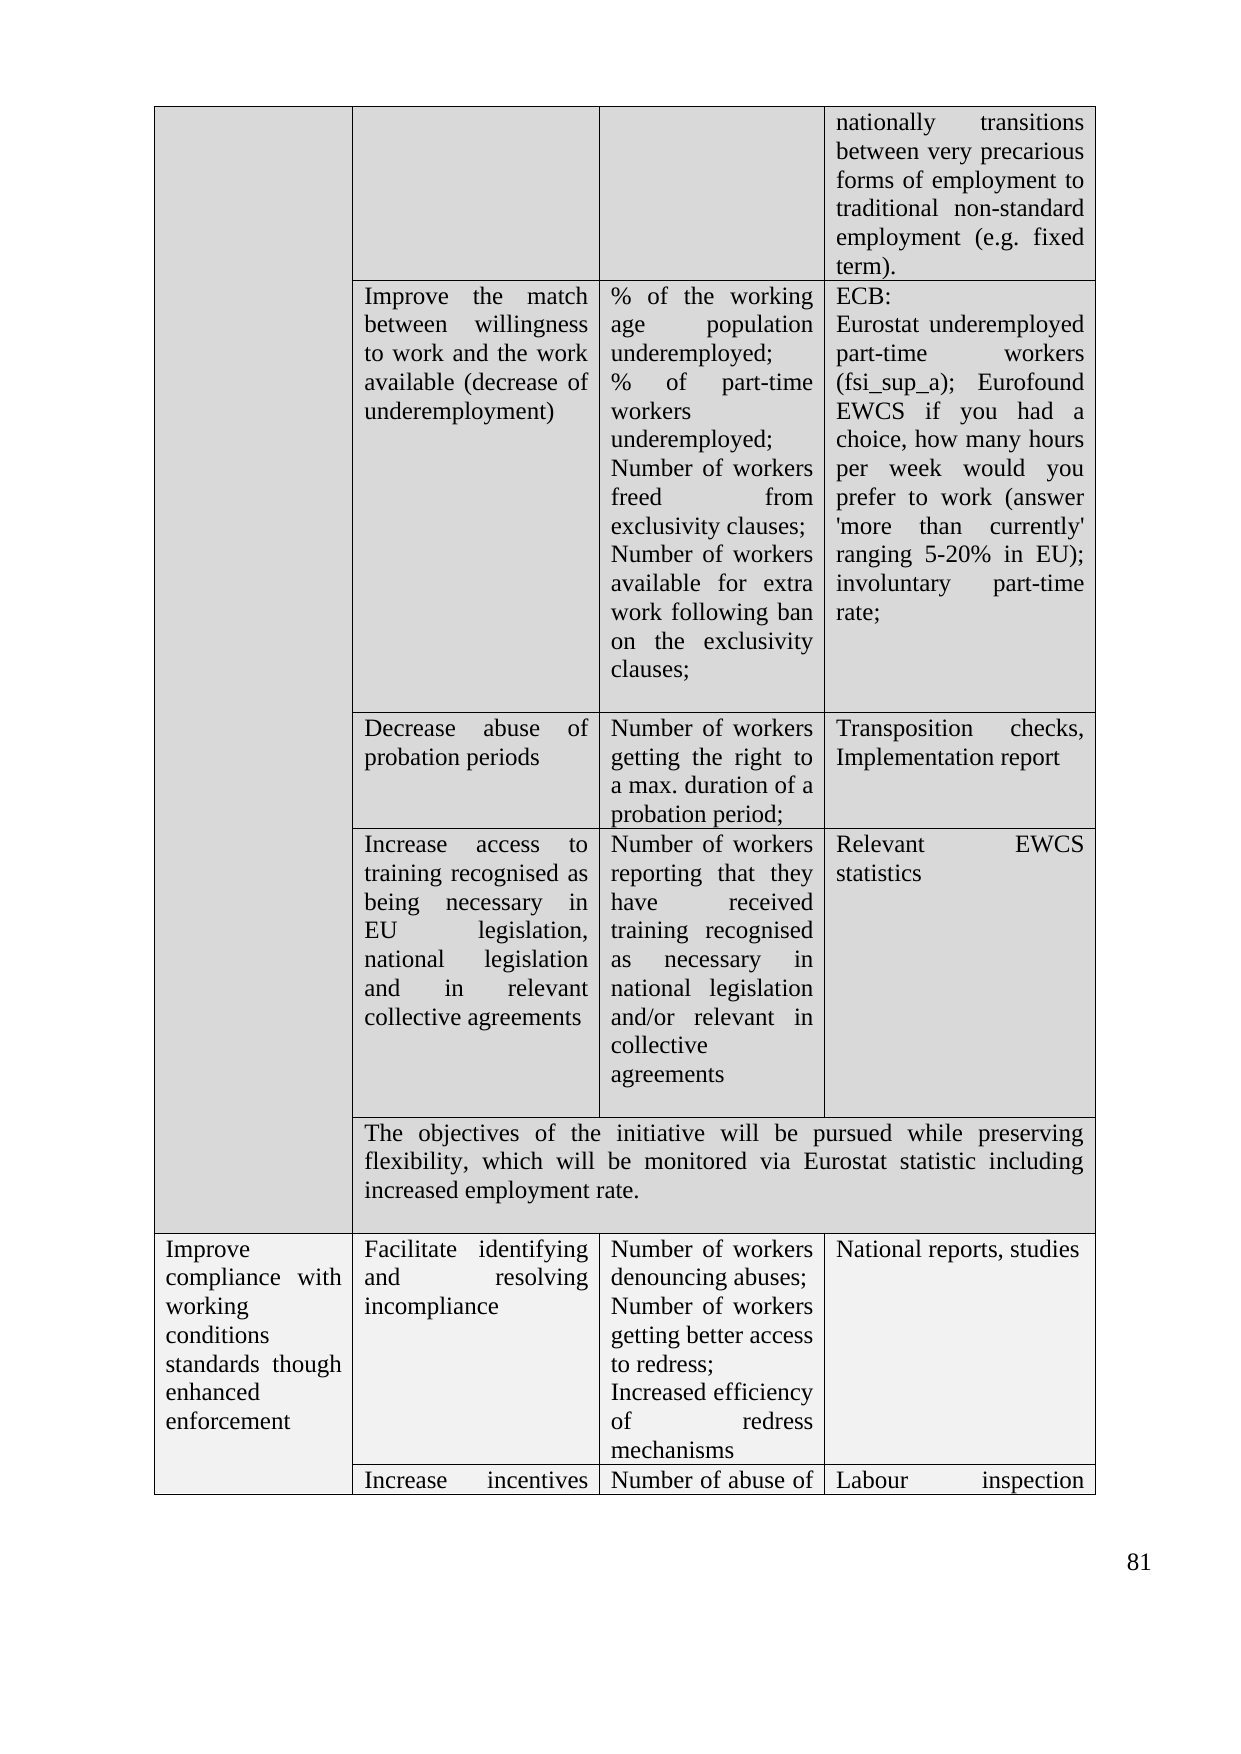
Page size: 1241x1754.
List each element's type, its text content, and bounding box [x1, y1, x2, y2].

table_cell Improve the match between willingness to work and the work available (decrease of underemployment) [353, 281, 599, 712]
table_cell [353, 1465, 599, 1493]
table_cell Decrease abuse of probation periods [353, 713, 599, 828]
table_cell The objectives of the initiative will be pursued while preserving flexibility, which will be monitored via Eurostat statistic including increased employment rate. [353, 1118, 1095, 1233]
table_cell Number of workers denouncing abuses; Number of workers getting better access to redress; Increased efficiency of redress mechanisms [600, 1234, 824, 1464]
table_cell Facilitate identifying and resolving incompliance [353, 1234, 599, 1464]
table_cell Transposition checks, Implementation report [825, 713, 1095, 828]
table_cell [825, 107, 1095, 280]
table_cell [353, 107, 599, 280]
table_cell ECB: Eurostat underemployed part-time workers (fsi_sup_a); Eurofound EWCS if you had a choice, how many hours per week would you prefer to work (answer 'more than currently' ranging 5-20% in EU); involuntary part-time rate; [825, 281, 1095, 712]
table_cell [600, 107, 824, 280]
table_cell Relevant EWCS statistics [825, 829, 1095, 1117]
table_cell Improve compliance with working conditions standards though enhanced enforcement [155, 1234, 352, 1493]
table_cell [600, 1465, 824, 1493]
table_cell % of the working age population underemployed; % of part-time workers underemployed; Number of workers freed from exclusivity clauses; Number of workers available for extra work following ban on the exclusivity clauses; [600, 281, 824, 712]
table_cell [825, 1465, 1095, 1493]
table_cell Number of workers reporting that they have received training recognised as necessary in national legislation and/or relevant in collective agreements [600, 829, 824, 1117]
table_cell Number of workers getting the right to a max. duration of a probation period; [600, 713, 824, 828]
table_cell Increase access to training recognised as being necessary in EU legislation, national legislation and in relevant collective agreements [353, 829, 599, 1117]
table_cell National reports, studies [825, 1234, 1095, 1464]
